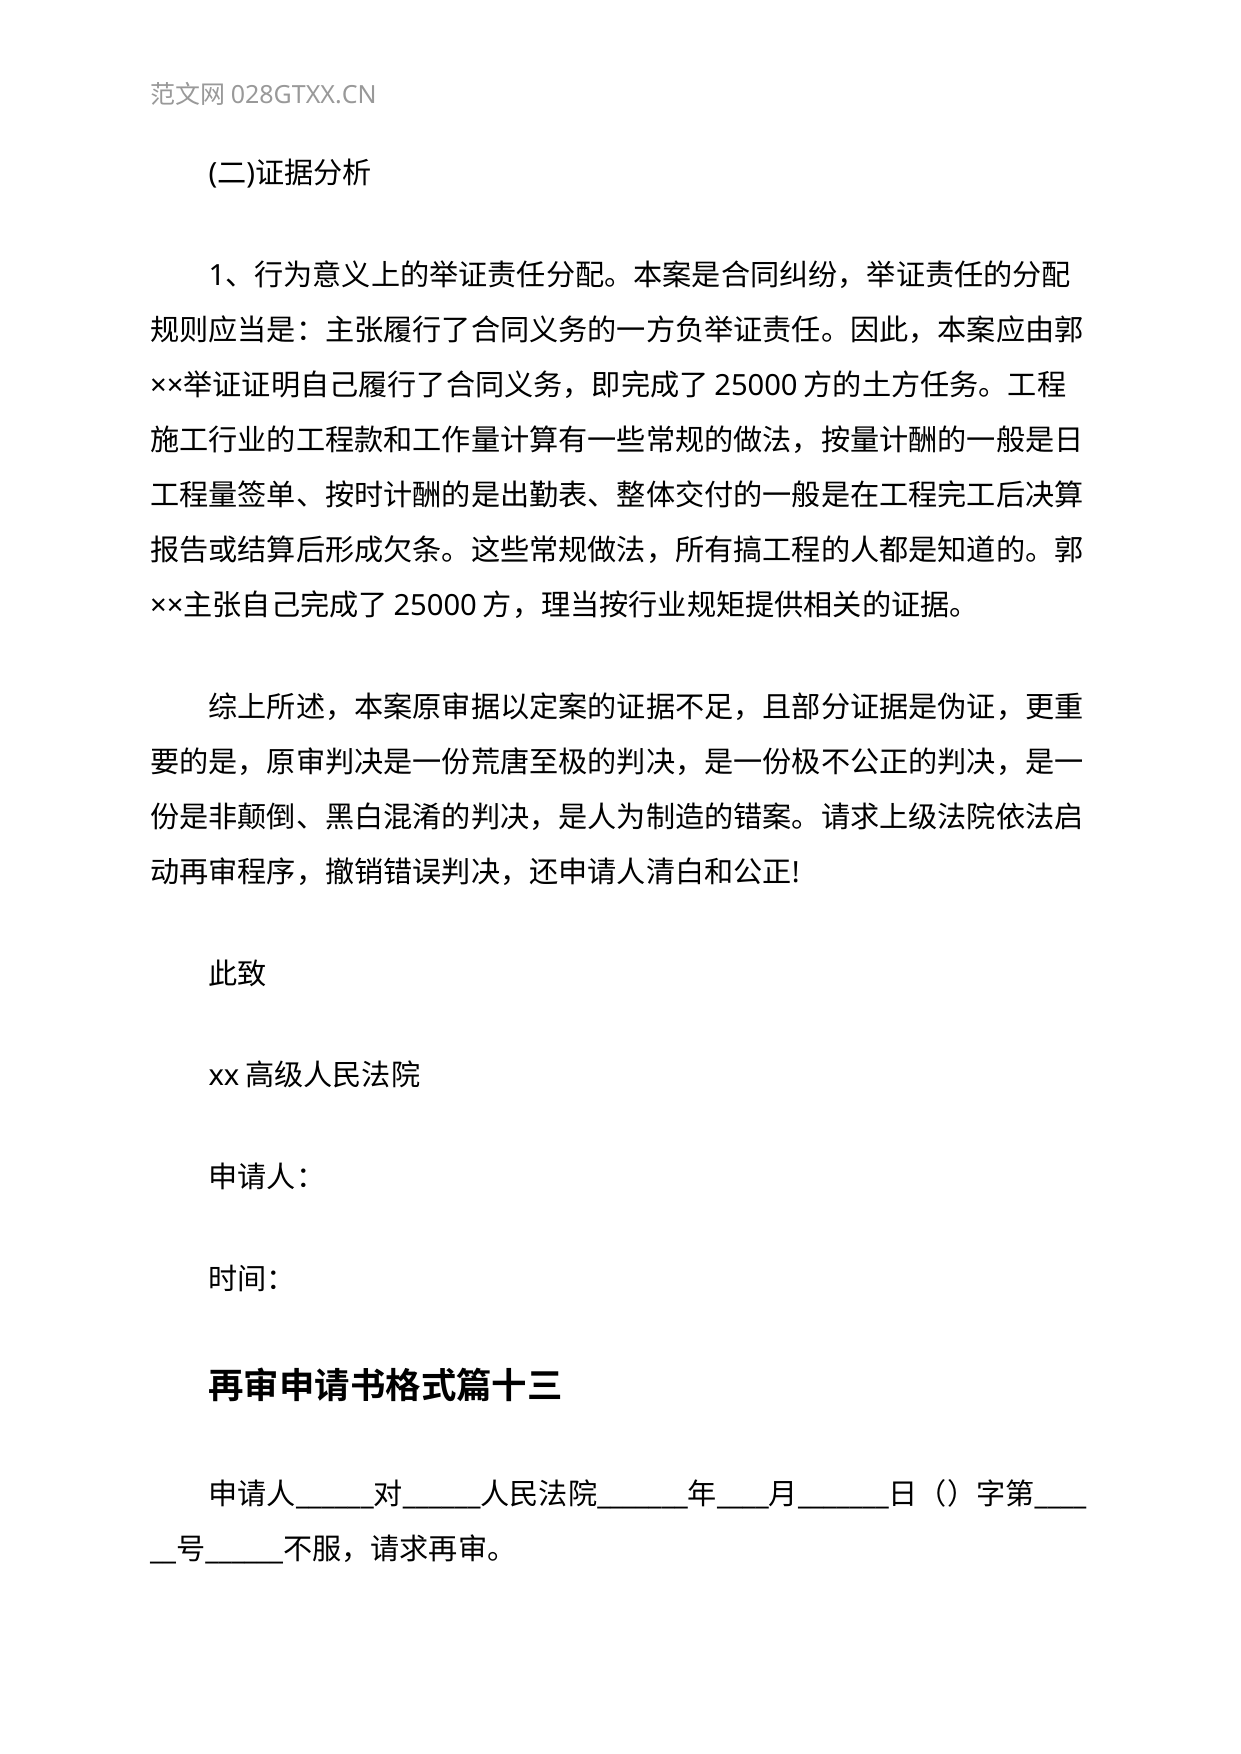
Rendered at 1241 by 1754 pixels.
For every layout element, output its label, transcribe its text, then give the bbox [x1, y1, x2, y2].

text 再审申请书格式篇十三 [150, 1357, 1090, 1409]
text (二)证据分析 [150, 150, 1090, 192]
text 此致 [150, 950, 1090, 992]
text 综上所述，本案原审据以定案的证据不足，且部分证据是伪证，更重要的是，原审判决是一份荒唐至极的判决，是一份极不公正的判决，是一份是非颠倒、黑白混淆的判决，是人为制造的错案。请求上级法院依法启动再审程序，撤销错误判决，还申请人清白和公正! [150, 683, 1090, 891]
text 申请人： [150, 1154, 1090, 1196]
text xx高级人民法院 [150, 1052, 1090, 1094]
text 1、行为意义上的举证责任分配。本案是合同纠纷，举证责任的分配规则应当是：主张履行了合同义务的一方负举证责任。因此，本案应由郭××举证证明自己履行了合同义务，即完成了25000方的土方任务。工程施工行业的工程款和工作量计算有一些常规的做法，按量计酬的一般是日工程量签单、按时计酬的是出勤表、整体交付的一般是在工程完工后决算报告或结算后形成欠条。这些常规做法，所有搞工程的人都是知道的。郭××主张自己完成了25000方，理当按行业规矩提供相关的证据。 [150, 252, 1090, 624]
text 申请人______对______人民法院_______年____月_______日（）字第______号______不服，请求再审。 [150, 1471, 1090, 1568]
text 时间： [150, 1256, 1090, 1298]
